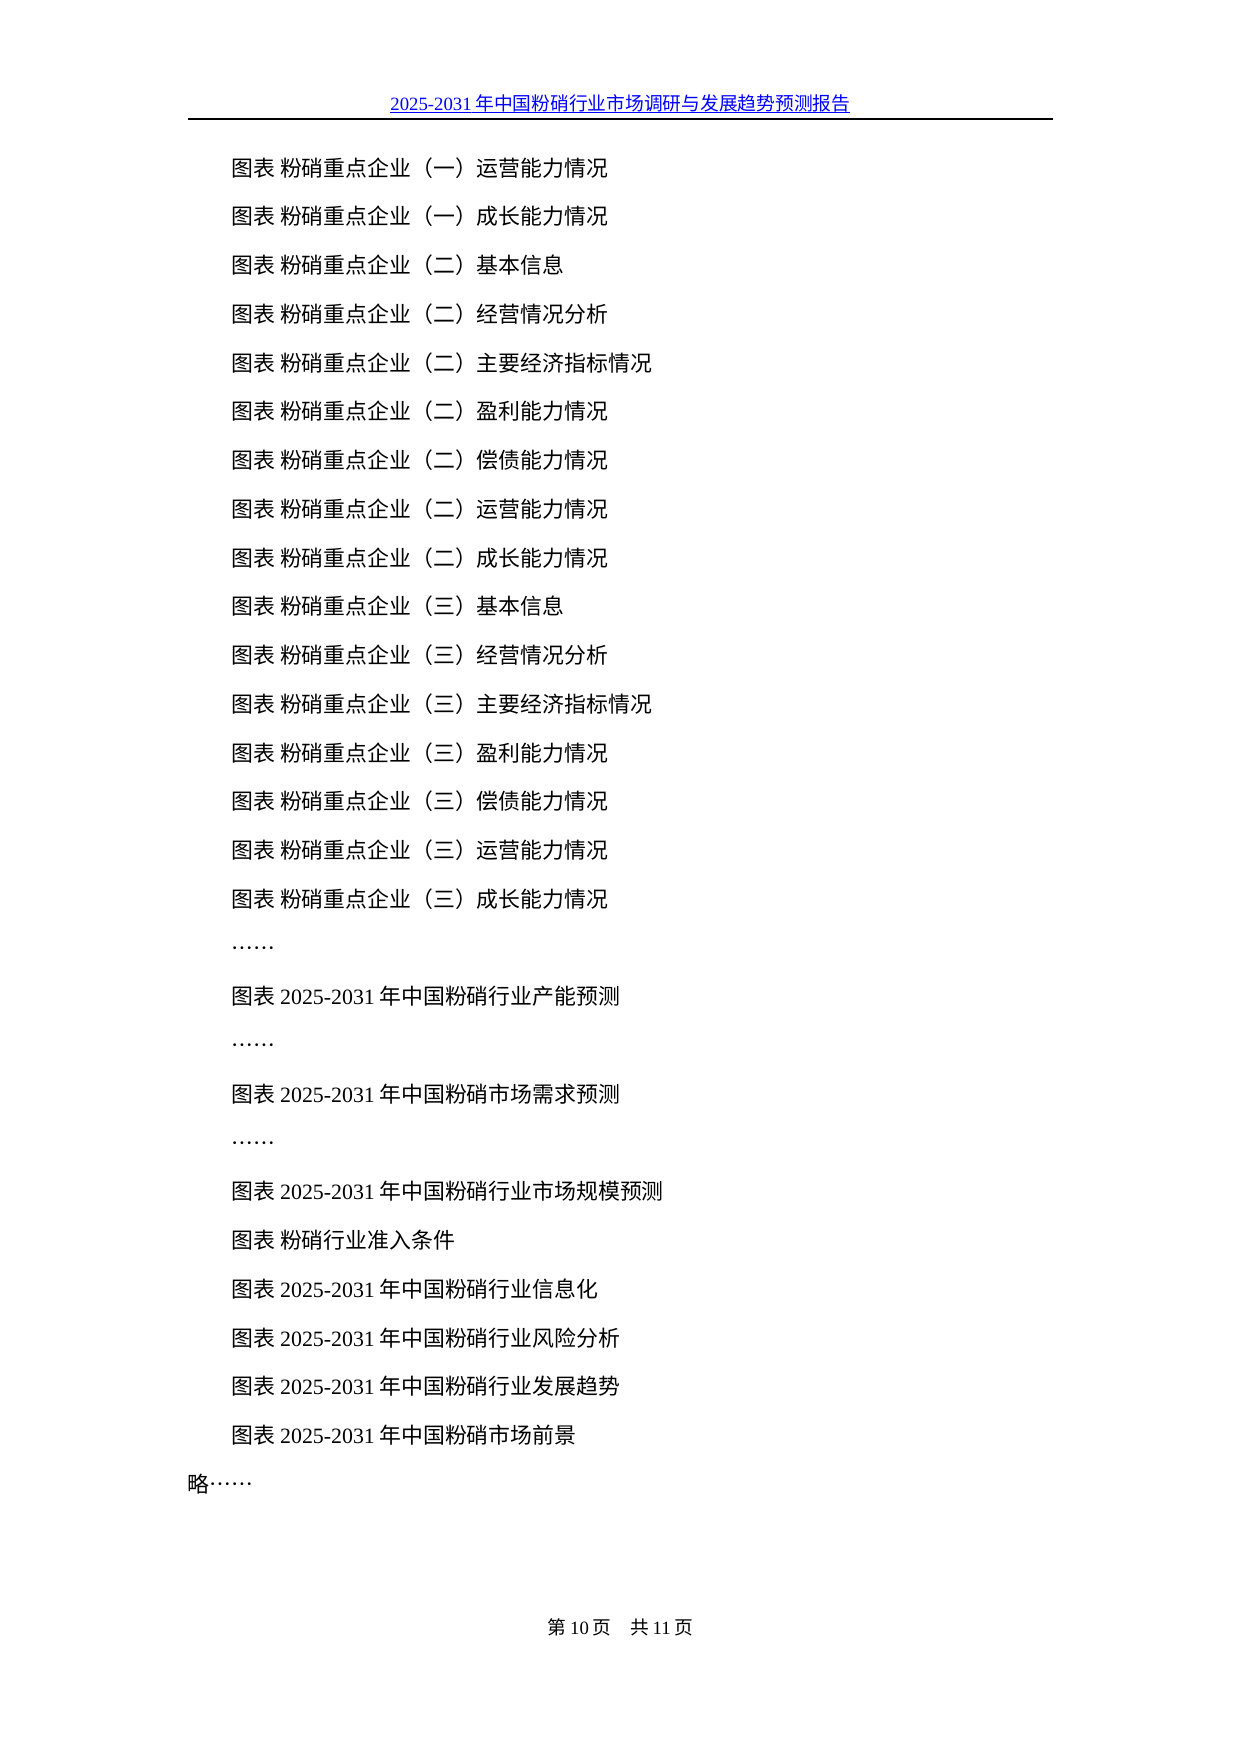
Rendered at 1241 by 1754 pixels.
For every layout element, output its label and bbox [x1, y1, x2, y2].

text [187, 150, 1053, 1499]
